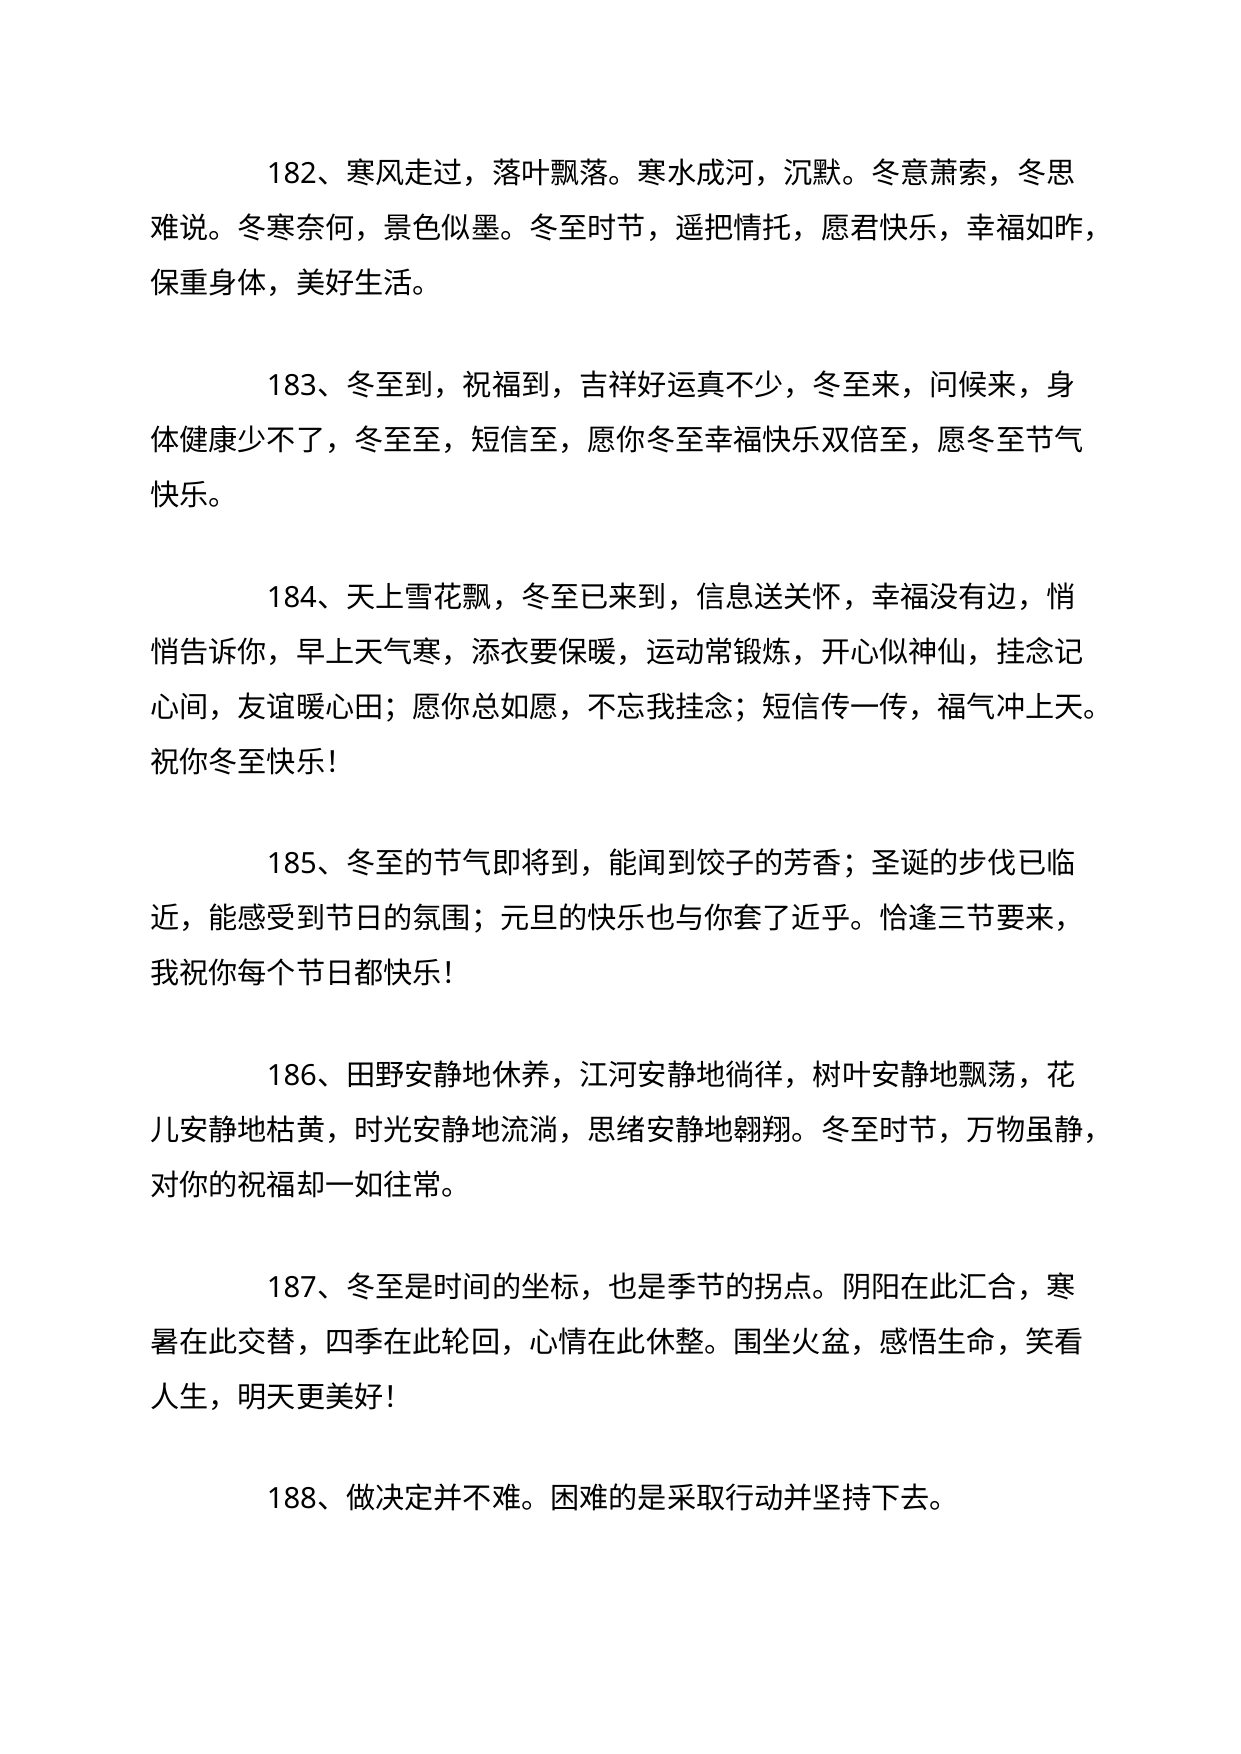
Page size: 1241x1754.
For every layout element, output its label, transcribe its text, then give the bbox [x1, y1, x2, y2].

text 185、冬至的节气即将到，能闻到饺子的芳香；圣诞的步伐已临近，能感受到节日的氛围；元旦的快乐也与你套了近乎。恰逢三节要来，我祝你每个节日都快乐！ [150, 840, 1090, 992]
text 187、冬至是时间的坐标，也是季节的拐点。阴阳在此汇合，寒暑在此交替，四季在此轮回，心情在此休整。围坐火盆，感悟生命，笑看人生，明天更美好！ [150, 1263, 1090, 1415]
text 182、寒风走过，落叶飘落。寒水成河，沉默。冬意萧索，冬思难说。冬寒奈何，景色似墨。冬至时节，遥把情托，愿君快乐，幸福如昨，保重身体，美好生活。 [150, 150, 1090, 302]
text 186、田野安静地休养，江河安静地徜徉，树叶安静地飘荡，花儿安静地枯黄，时光安静地流淌，思绪安静地翱翔。冬至时节，万物虽静，对你的祝福却一如往常。 [150, 1052, 1090, 1204]
text 183、冬至到，祝福到，吉祥好运真不少，冬至来，问候来，身体健康少不了，冬至至，短信至，愿你冬至幸福快乐双倍至，愿冬至节气快乐。 [150, 362, 1090, 514]
text 188、做决定并不难。困难的是采取行动并坚持下去。 [150, 1475, 1090, 1517]
text 184、天上雪花飘，冬至已来到，信息送关怀，幸福没有边，悄悄告诉你，早上天气寒，添衣要保暖，运动常锻炼，开心似神仙，挂念记心间，友谊暖心田；愿你总如愿，不忘我挂念；短信传一传，福气冲上天。祝你冬至快乐！ [150, 573, 1090, 780]
